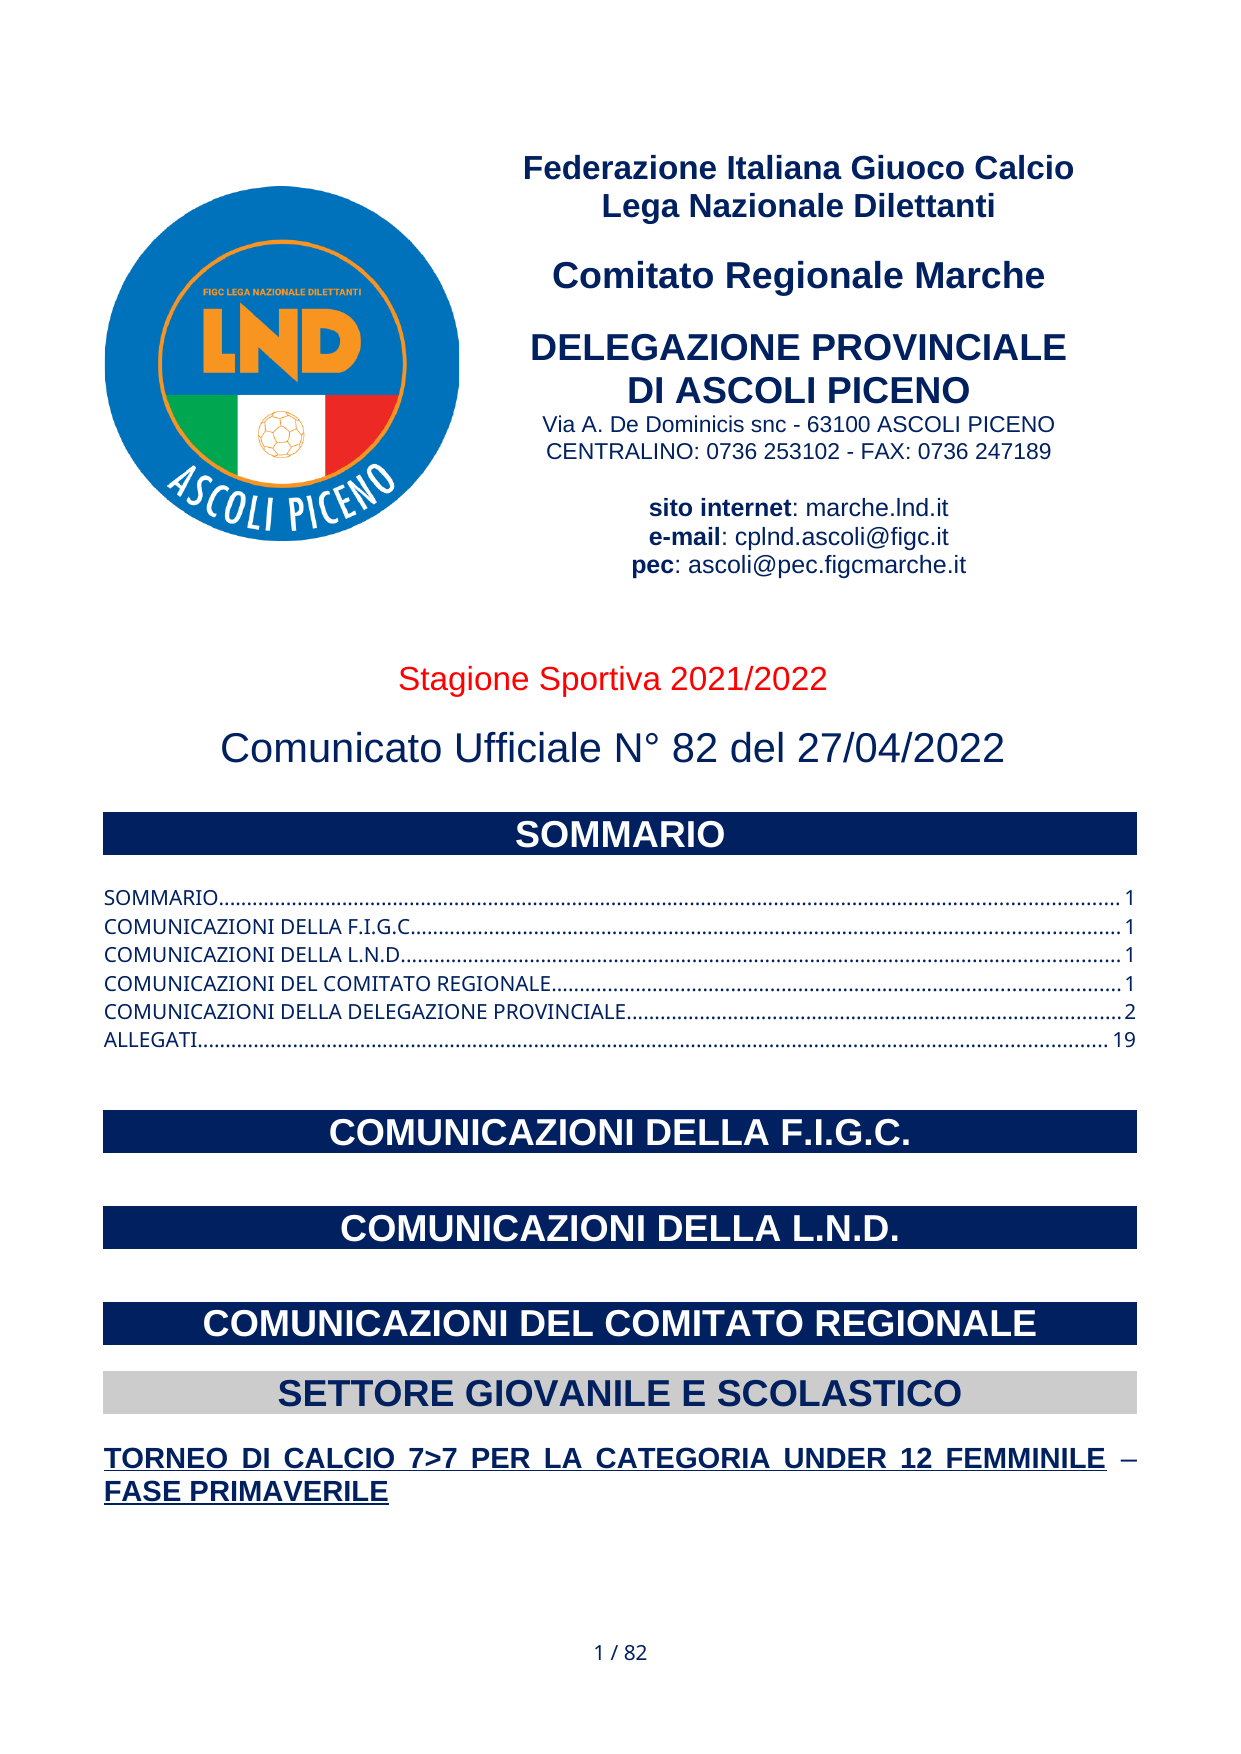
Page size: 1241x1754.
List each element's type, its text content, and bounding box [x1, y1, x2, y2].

text SETTORE GIOVANILE E SCOLASTICO [103, 1371, 1137, 1414]
text COMUNICAZIONI DELLA DELEGAZIONE PROVINCIALE 2 [103, 997, 1137, 1026]
text TORNEO DI CALCIO 7>7 PER LA CATEGORIA UNDER 12 FEMMINILE – FASE PRIMAVERILE [103, 1441, 1137, 1508]
text ALLEGATI 19 [103, 1026, 1137, 1054]
text COMUNICAZIONI DELLA L.N.D. [103, 1206, 1137, 1249]
text COMUNICAZIONI DELLA F.I.G.C. [103, 1110, 1137, 1153]
table_header Stagione Sportiva 2021/2022 Comunicato Ufficiale N° 82 del 27/04/2022 [96, 659, 1129, 771]
text COMUNICAZIONI DELLA L.N.D. 1 [103, 940, 1137, 969]
text COMUNICAZIONI DELLA F.I.G.C. 1 [103, 912, 1137, 940]
table_header Federazione Italiana Giuoco Calcio Lega Nazionale Dilettanti Comitato Regionale Marche DELEGAZIONE PROVINCIALE DI ASCOLI PICENO Via A. De Dominicis snc - 63100 ASCOLI PICENO CENTRALINO: 0736 253102 - FAX: 0736 247189 sito internet: marche.lnd.it e-mail: cplnd.ascoli@figc.it pec: ascoli@pec.figcmarche.it [468, 148, 1129, 579]
table_header [96, 148, 468, 579]
text SOMMARIO [103, 812, 1137, 855]
text COMUNICAZIONI DEL COMITATO REGIONALE 1 [103, 969, 1137, 997]
text COMUNICAZIONI DEL COMITATO REGIONALE [103, 1302, 1137, 1345]
text SOMMARIO 1 [103, 883, 1137, 912]
picture [104, 186, 460, 541]
